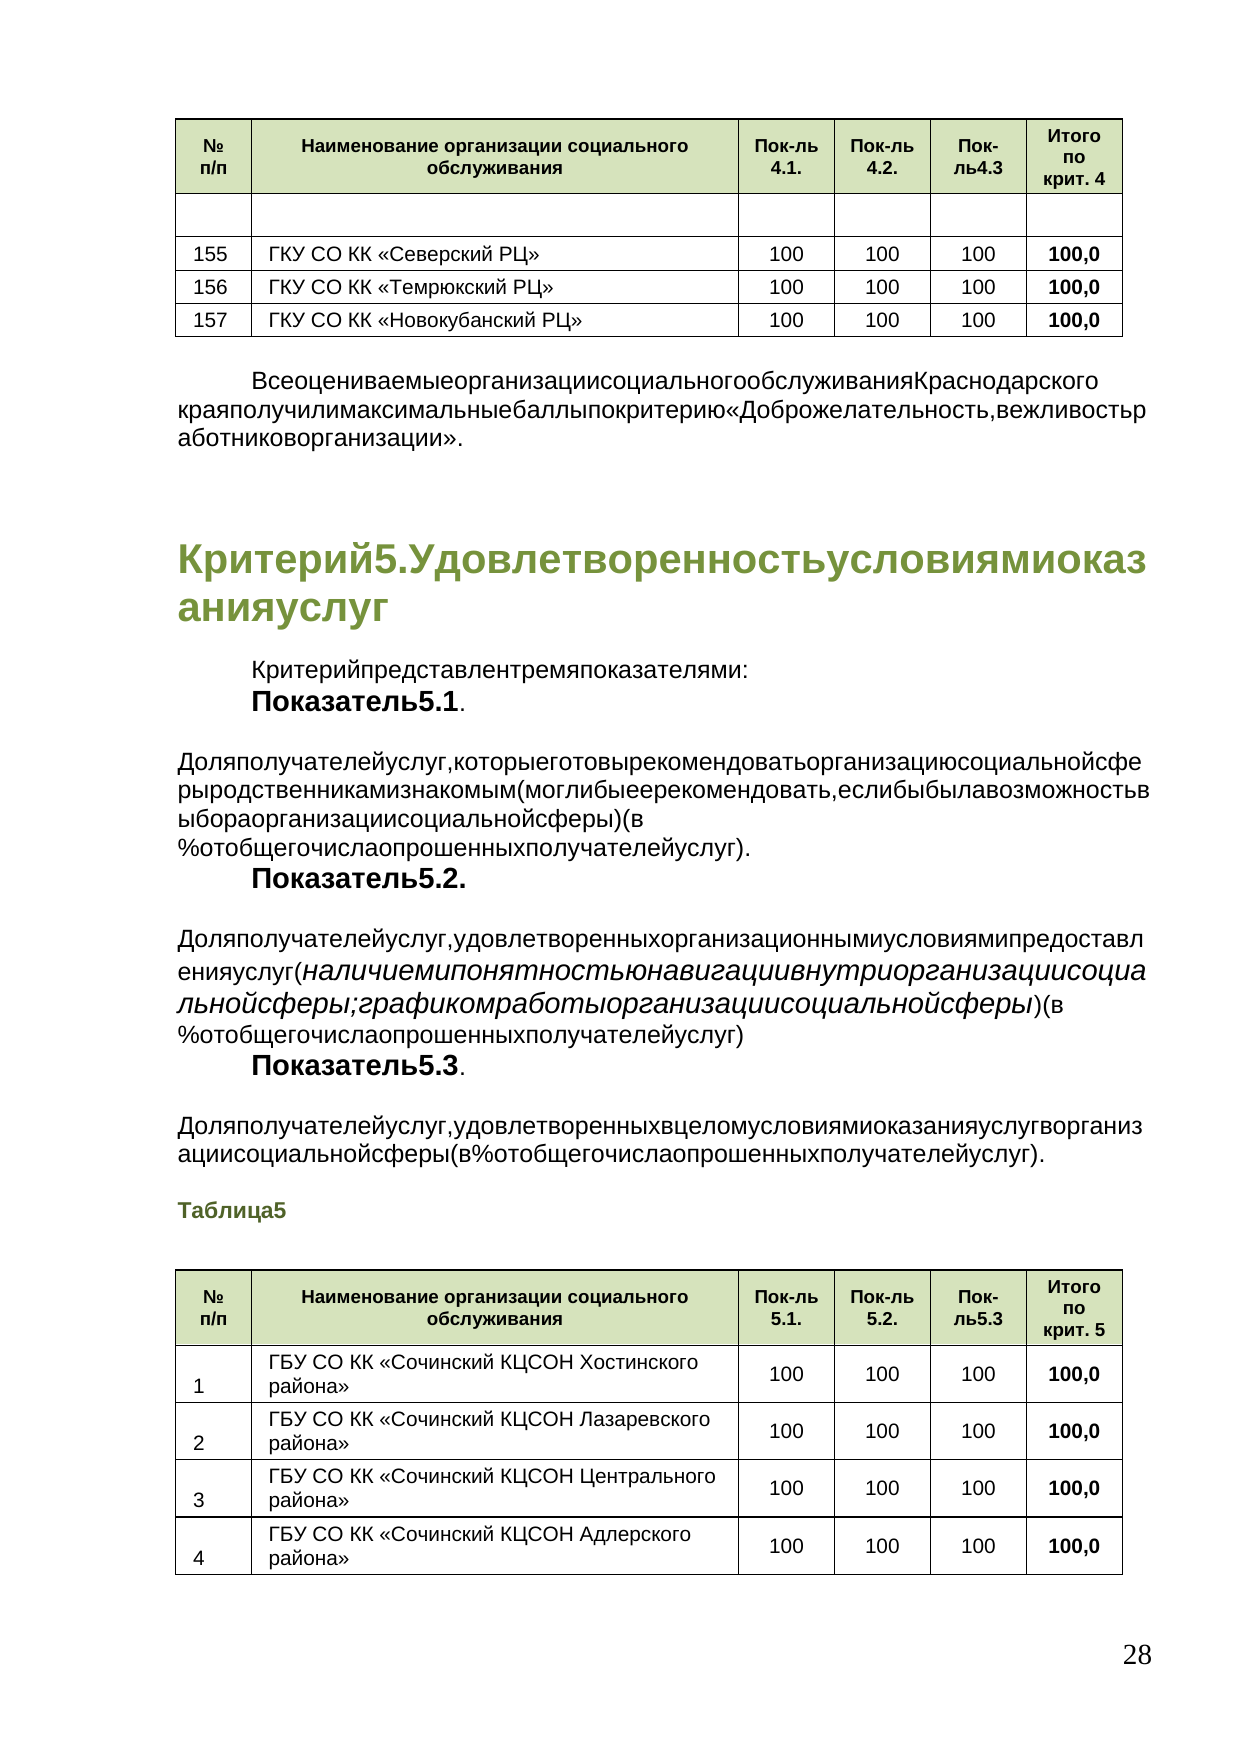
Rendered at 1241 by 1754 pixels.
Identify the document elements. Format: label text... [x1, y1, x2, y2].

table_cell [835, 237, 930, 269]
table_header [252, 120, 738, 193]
text Показатель5.3. Доляполучателейуслуг,удовлетворенныхвцеломусловиямиоказанияуслугворганизациисоциальнойсферы(в%отобщегочислаопрошенныхполучателейуслуг). [177, 1048, 1152, 1168]
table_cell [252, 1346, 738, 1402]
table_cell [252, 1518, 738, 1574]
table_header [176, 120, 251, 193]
text Показатель5.2. Доляполучателейуслуг,удовлетворенныхорганизационнымиусловиямипредоставленияуслуг(наличиемипонятностьюнавигациивнутриорганизациисоциальнойсферы;графикомработыорганизациисоциальнойсферы)(в%отобщегочислаопрошенныхполучателейуслуг) [177, 862, 1152, 1048]
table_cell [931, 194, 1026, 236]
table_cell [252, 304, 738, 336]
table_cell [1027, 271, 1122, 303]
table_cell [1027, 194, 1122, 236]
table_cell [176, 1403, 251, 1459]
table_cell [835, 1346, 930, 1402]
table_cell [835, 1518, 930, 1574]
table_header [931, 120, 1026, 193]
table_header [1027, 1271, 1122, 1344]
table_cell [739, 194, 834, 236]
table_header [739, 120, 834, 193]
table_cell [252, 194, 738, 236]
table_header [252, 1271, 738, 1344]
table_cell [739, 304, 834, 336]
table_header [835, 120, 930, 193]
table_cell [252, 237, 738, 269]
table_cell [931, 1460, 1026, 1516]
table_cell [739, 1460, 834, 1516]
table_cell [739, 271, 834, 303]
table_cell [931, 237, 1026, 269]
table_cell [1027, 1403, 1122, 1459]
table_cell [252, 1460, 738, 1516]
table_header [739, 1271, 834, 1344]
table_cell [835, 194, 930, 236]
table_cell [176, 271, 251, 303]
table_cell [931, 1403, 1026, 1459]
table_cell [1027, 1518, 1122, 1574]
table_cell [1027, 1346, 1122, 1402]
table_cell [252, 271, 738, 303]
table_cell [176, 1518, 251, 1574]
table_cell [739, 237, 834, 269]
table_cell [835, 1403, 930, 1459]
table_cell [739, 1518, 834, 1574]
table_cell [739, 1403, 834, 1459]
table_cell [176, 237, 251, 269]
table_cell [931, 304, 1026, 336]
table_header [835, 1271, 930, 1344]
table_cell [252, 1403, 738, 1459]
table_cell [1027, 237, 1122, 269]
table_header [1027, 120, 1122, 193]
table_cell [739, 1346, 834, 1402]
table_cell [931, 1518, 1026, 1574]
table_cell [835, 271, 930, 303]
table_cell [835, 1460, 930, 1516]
subtitle Критерий5.Удовлетворенностьусловиямиоказанияуслуг [177, 535, 1152, 631]
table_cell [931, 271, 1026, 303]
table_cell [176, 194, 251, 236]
text Таблица5 [177, 1197, 1152, 1223]
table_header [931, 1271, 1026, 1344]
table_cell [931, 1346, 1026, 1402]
text ВсеоцениваемыеорганизациисоциальногообслуживанияКраснодарского краяполучилимаксимальныебаллыпокритерию«Доброжелательность,вежливостьработниковорганизации». [177, 366, 1152, 452]
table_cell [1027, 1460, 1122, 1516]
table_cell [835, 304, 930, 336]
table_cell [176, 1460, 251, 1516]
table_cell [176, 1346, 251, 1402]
text Критерийпредставлентремяпоказателями: [177, 656, 1152, 684]
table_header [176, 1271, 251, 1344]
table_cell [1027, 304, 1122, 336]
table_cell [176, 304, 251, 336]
text Показатель5.1. Доляполучателейуслуг,которыеготовырекомендоватьорганизациюсоциальнойсферыродственникамизнакомым(моглибыеерекомендовать,еслибыбылавозможностьвыбораорганизациисоциальнойсферы)(в%отобщегочислаопрошенныхполучателейуслуг). [177, 684, 1152, 862]
